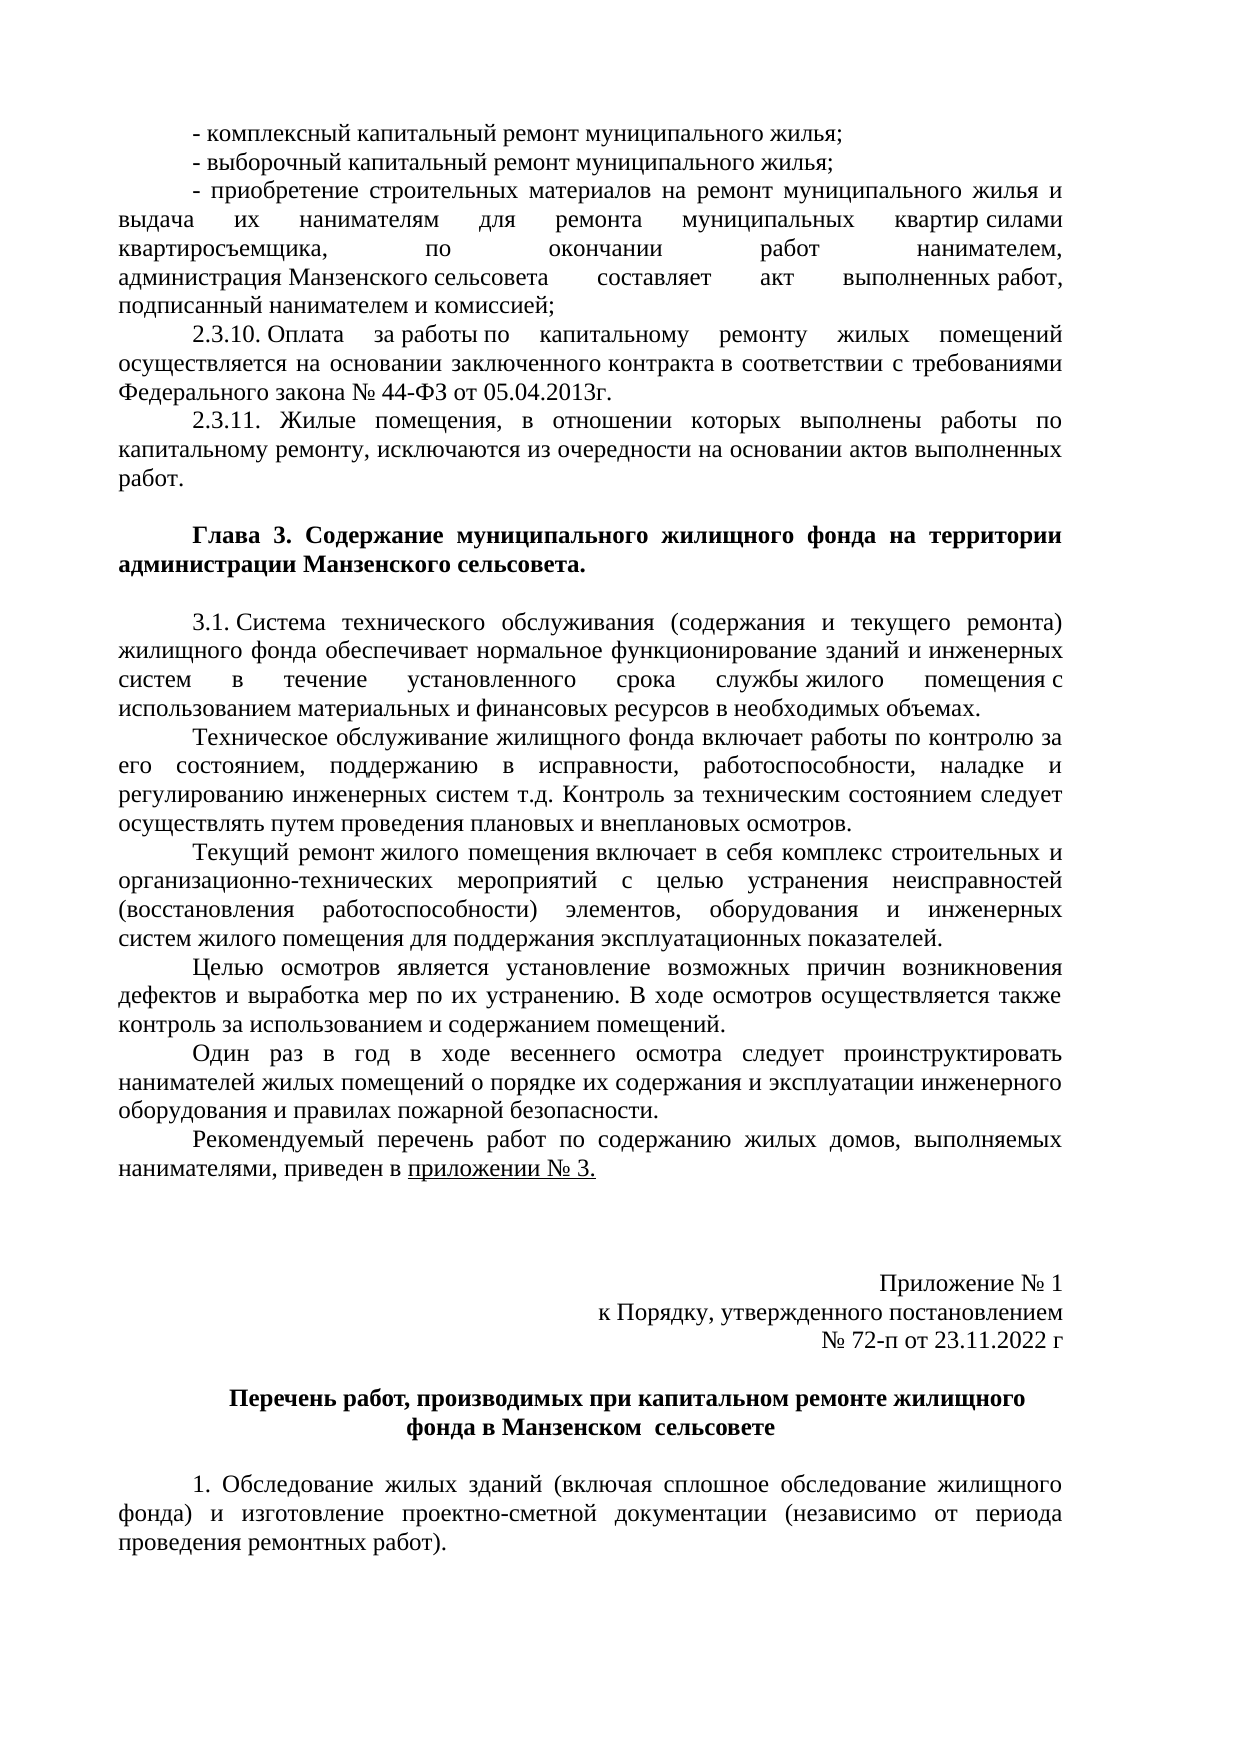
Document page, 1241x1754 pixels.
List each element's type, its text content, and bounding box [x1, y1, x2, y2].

text Перечень работ, производимых при капитальном ремонте жилищного фонда в Манзенском сельсовете [118, 1383, 1063, 1441]
text Один раз в год в ходе весеннего осмотра следует проинструктировать нанимателей жилых помещений о порядке их содержания и эксплуатации инженерного оборудования и правилах пожарной безопасности. [118, 1038, 1063, 1124]
text Целью осмотров является установление возможных причин возникновения дефектов и выработка мер по их устранению. В ходе осмотров осуществляется также контроль за использованием и содержанием помещений. [118, 952, 1063, 1038]
text - выборочный капитальный ремонт муниципального жилья; [118, 147, 1063, 176]
text 2.3.11. Жилые помещения, в отношении которых выполнены работы по капитальному ремонту, исключаются из очередности на основании актов выполненных работ. [118, 406, 1063, 492]
text 3.1. Система технического обслуживания (содержания и текущего ремонта) жилищного фонда обеспечивает нормальное функционирование зданий и инженерных систем в течение установленного срока службы жилого помещения с использованием материальных и финансовых ресурсов в необходимых объемах. [118, 607, 1063, 722]
text 2.3.10. Оплата за работы по капитальному ремонту жилых помещений осуществляется на основании заключенного контракта в соответствии с требованиями Федерального закона № 44-ФЗ от 05.04.2013г. [118, 319, 1063, 406]
text Приложение № 1 [118, 1268, 1063, 1297]
text - комплексный капитальный ремонт муниципального жилья; [118, 118, 1063, 147]
text Рекомендуемый перечень работ по содержанию жилых домов, выполняемых нанимателями, приведен в приложении № 3. [118, 1124, 1063, 1182]
text Глава 3. Содержание муниципального жилищного фонда на территории администрации Манзенского сельсовета. [118, 521, 1063, 578]
text к Порядку, утвержденного постановлением [118, 1297, 1063, 1326]
text № 72-п от 23.11.2022 г [118, 1326, 1063, 1354]
text Текущий ремонт жилого помещения включает в себя комплекс строительных и организационно-технических мероприятий с целью устранения неисправностей (восстановления работоспособности) элементов, оборудования и инженерных систем жилого помещения для поддержания эксплуатационных показателей. [118, 837, 1063, 952]
text 1. Обследование жилых зданий (включая сплошное обследование жилищного фонда) и изготовление проектно-сметной документации (независимо от периода проведения ремонтных работ). [118, 1469, 1063, 1556]
text Техническое обслуживание жилищного фонда включает работы по контролю за его состоянием, поддержанию в исправности, работоспособности, наладке и регулированию инженерных систем т.д. Контроль за техническим состоянием следует осуществлять путем проведения плановых и внеплановых осмотров. [118, 722, 1063, 837]
text - приобретение строительных материалов на ремонт муниципального жилья и выдача их нанимателям для ремонта муниципальных квартир силами квартиросъемщика, по окончании работ нанимателем, администрация Манзенского сельсовета составляет акт выполненных работ, подписанный нанимателем и комиссией; [118, 176, 1063, 319]
